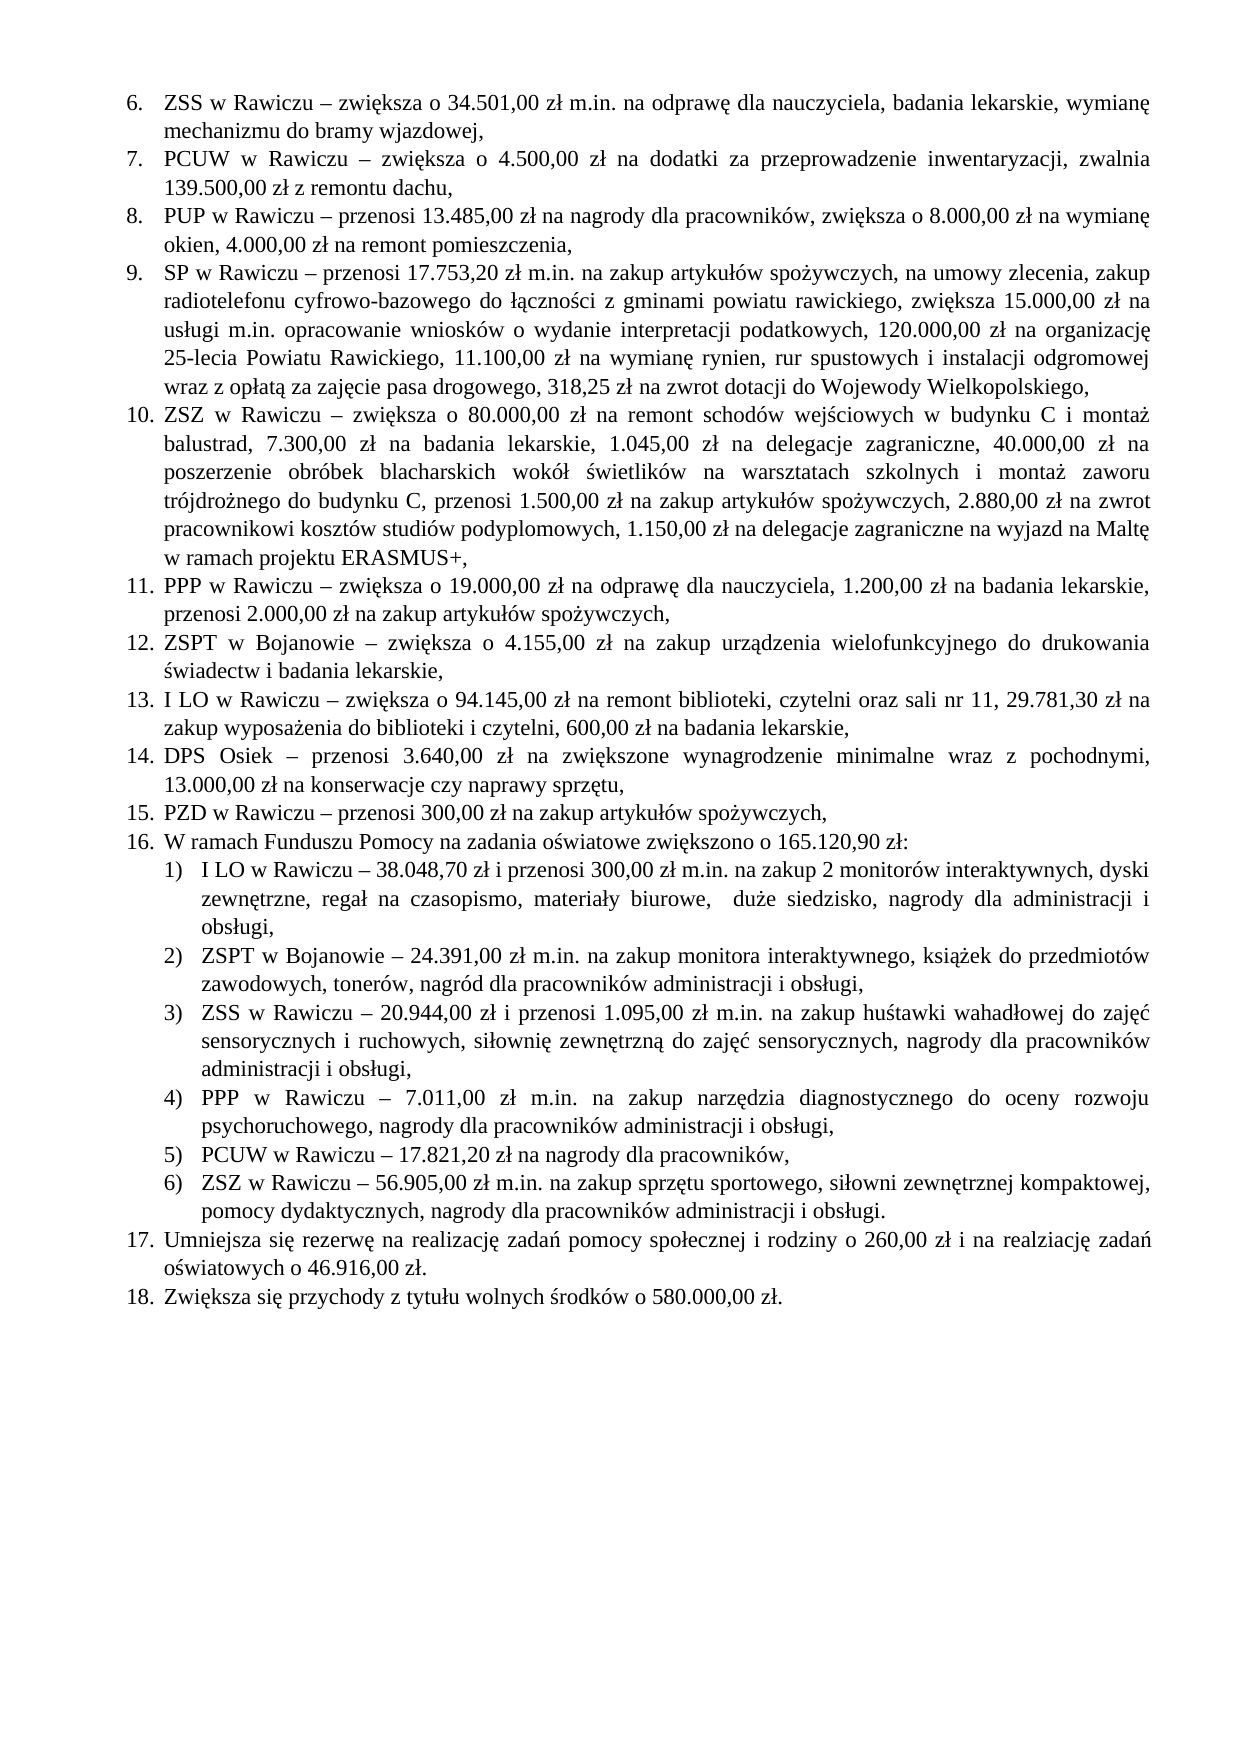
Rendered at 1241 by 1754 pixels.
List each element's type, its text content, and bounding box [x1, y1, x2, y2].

list I LO w Rawiczu – 38.048,70 zł i przenosi 300,00 zł m.in. na zakup 2 monitorów interaktywnych, dyski zewnętrzne, regał na czasopismo, materiały biurowe, duże siedzisko, nagrody dla administracji i obsługi, [163, 856, 1152, 939]
list ZSPT w Bojanowie – 24.391,00 zł m.in. na zakup monitora interaktywnego, książek do przedmiotów zawodowych, tonerów, nagród dla pracowników administracji i obsługi, [163, 942, 1152, 996]
list DPS Osiek – przenosi 3.640,00 zł na zwiększone wynagrodzenie minimalne wraz z pochodnymi, 13.000,00 zł na konserwacje czy naprawy sprzętu, [126, 743, 1152, 797]
list PPP w Rawiczu – 7.011,00 zł m.in. na zakup narzędzia diagnostycznego do oceny rozwoju psychoruchowego, nagrody dla pracowników administracji i obsługi, [163, 1084, 1152, 1139]
list ZSPT w Bojanowie – zwiększa o 4.155,00 zł na zakup urządzenia wielofunkcyjnego do drukowania świadectw i badania lekarskie, [126, 629, 1152, 684]
list PCUW w Rawiczu – zwiększa o 4.500,00 zł na dodatki za przeprowadzenie inwentaryzacji, zwalnia 139.500,00 zł z remontu dachu, [126, 145, 1152, 200]
list Zwiększa się przychody z tytułu wolnych środków o 580.000,00 zł. [126, 1283, 1152, 1309]
list ZSZ w Rawiczu – zwiększa o 80.000,00 zł na remont schodów wejściowych w budynku C i montaż balustrad, 7.300,00 zł na badania lekarskie, 1.045,00 zł na delegacje zagraniczne, 40.000,00 zł na poszerzenie obróbek blacharskich wokół świetlików na warsztatach szkolnych i montaż zaworu trójdrożnego do budynku C, przenosi 1.500,00 zł na zakup artykułów spożywczych, 2.880,00 zł na zwrot pracownikowi kosztów studiów podyplomowych, 1.150,00 zł na delegacje zagraniczne na wyjazd na Maltę w ramach projektu ERASMUS+, [126, 401, 1152, 570]
list W ramach Funduszu Pomocy na zadania oświatowe zwiększono o 165.120,90 zł: [126, 828, 1152, 854]
list ZSZ w Rawiczu – 56.905,00 zł m.in. na zakup sprzętu sportowego, siłowni zewnętrznej kompaktowej, pomocy dydaktycznych, nagrody dla pracowników administracji i obsługi. [163, 1169, 1152, 1224]
list ZSS w Rawiczu – zwiększa o 34.501,00 zł m.in. na odprawę dla nauczyciela, badania lekarskie, wymianę mechanizmu do bramy wjazdowej, [126, 88, 1152, 143]
list Umniejsza się rezerwę na realizację zadań pomocy społecznej i rodziny o 260,00 zł i na realziację zadań oświatowych o 46.916,00 zł. [126, 1226, 1152, 1281]
list I LO w Rawiczu – zwiększa o 94.145,00 zł na remont biblioteki, czytelni oraz sali nr 11, 29.781,30 zł na zakup wyposażenia do biblioteki i czytelni, 600,00 zł na badania lekarskie, [126, 686, 1152, 741]
list SP w Rawiczu – przenosi 17.753,20 zł m.in. na zakup artykułów spożywczych, na umowy zlecenia, zakup radiotelefonu cyfrowo-bazowego do łączności z gminami powiatu rawickiego, zwiększa 15.000,00 zł na usługi m.in. opracowanie wniosków o wydanie interpretacji podatkowych, 120.000,00 zł na organizację 25-lecia Powiatu Rawickiego, 11.100,00 zł na wymianę rynien, rur spustowych i instalacji odgromowej wraz z opłatą za zajęcie pasa drogowego, 318,25 zł na zwrot dotacji do Wojewody Wielkopolskiego, [126, 259, 1152, 399]
list PZD w Rawiczu – przenosi 300,00 zł na zakup artykułów spożywczych, [126, 799, 1152, 826]
list PPP w Rawiczu – zwiększa o 19.000,00 zł na odprawę dla nauczyciela, 1.200,00 zł na badania lekarskie, przenosi 2.000,00 zł na zakup artykułów spożywczych, [126, 572, 1152, 627]
list PCUW w Rawiczu – 17.821,20 zł na nagrody dla pracowników, [163, 1141, 1152, 1167]
list PUP w Rawiczu – przenosi 13.485,00 zł na nagrody dla pracowników, zwiększa o 8.000,00 zł na wymianę okien, 4.000,00 zł na remont pomieszczenia, [126, 202, 1152, 257]
list ZSS w Rawiczu – 20.944,00 zł i przenosi 1.095,00 zł m.in. na zakup huśtawki wahadłowej do zajęć sensorycznych i ruchowych, siłownię zewnętrzną do zajęć sensorycznych, nagrody dla pracowników administracji i obsługi, [163, 998, 1152, 1082]
